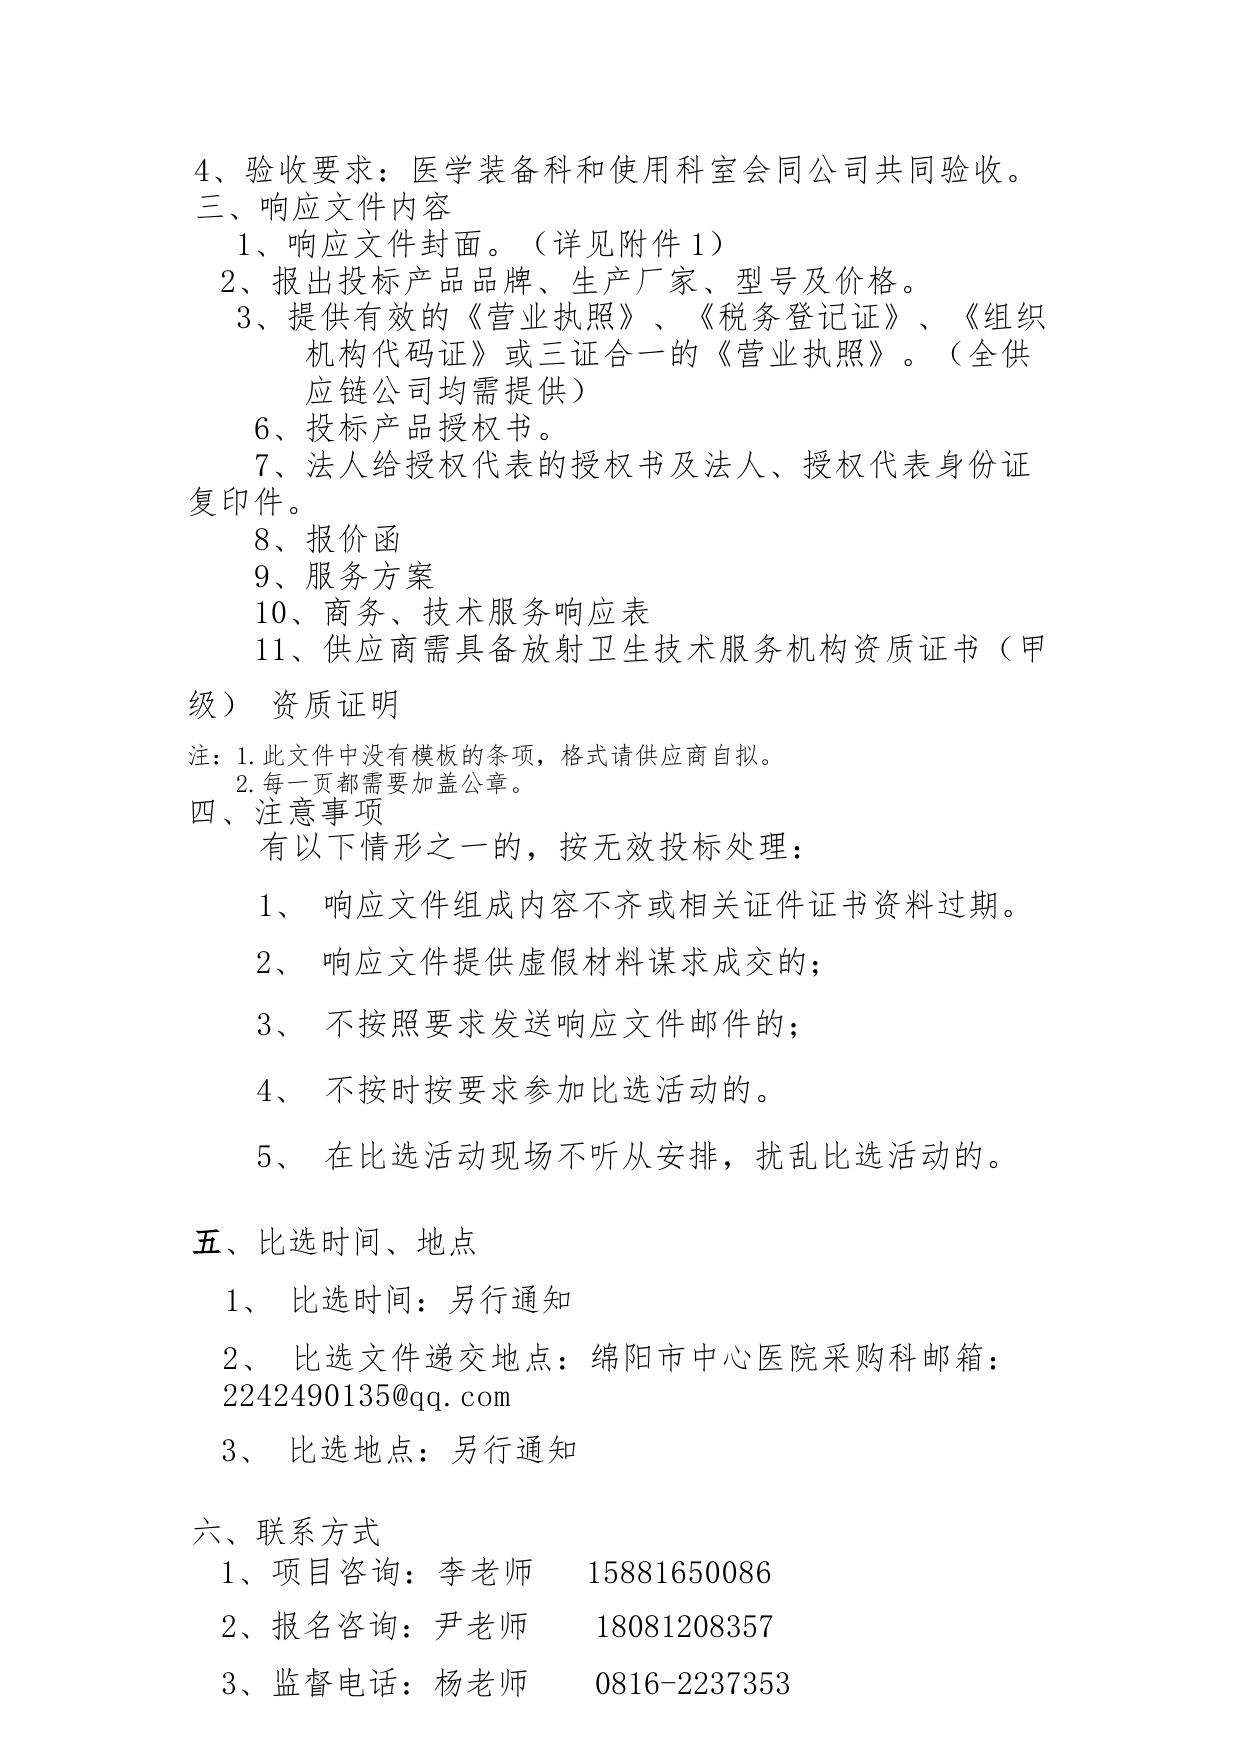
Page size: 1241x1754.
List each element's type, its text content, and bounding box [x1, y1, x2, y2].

text 1、 比选时间：另行通知 [224, 1283, 1054, 1318]
text 2、报名咨询：尹老师 18081208357 [221, 1610, 1054, 1645]
text 1、 响应文件组成内容不齐或相关证件证书资料过期。 [258, 888, 1054, 923]
text 8、报价函 [186, 518, 1054, 555]
text 1、项目咨询：李老师 15881650086 [186, 1551, 1054, 1588]
text 有以下情形之一的，按无效投标处理： [190, 831, 1054, 866]
text 7、法人给授权代表的授权书及法人、授权代表身份证复印件。 [186, 444, 1054, 518]
text 3、 不按照要求发送响应文件邮件的； [256, 1003, 1054, 1047]
text 3、监督电话：杨老师 0816-2237353 [221, 1667, 1054, 1702]
text 2、 比选文件递交地点：绵阳市中心医院采购科邮箱：2242490135@qq.com [222, 1341, 1054, 1411]
list 11、供应商需具备放射卫生技术服务机构资质证书（甲级） 资质证明 [186, 628, 1054, 721]
text 4、验收要求：医学装备科和使用科室会同公司共同验收。 [193, 149, 1054, 186]
text 2、报出投标产品品牌、生产厂家、型号及价格。 [186, 260, 1054, 297]
text 五、比选时间、地点 [191, 1226, 1054, 1261]
text 2、 响应文件提供虚假材料谋求成交的； [256, 946, 1054, 981]
text 注：1.此文件中没有模板的条项，格式请供应商自拟。 [186, 739, 1054, 768]
text 2.每一页都需要加盖公章。 [186, 768, 1054, 796]
text 5、 在比选活动现场不听从安排，扰乱比选活动的。 [256, 1135, 1054, 1178]
text 1、响应文件封面。（详见附件1） [236, 223, 1054, 260]
text 三、响应文件内容 [193, 186, 1054, 223]
text 6、投标产品授权书。 [186, 407, 1054, 444]
text 四、注意事项 [186, 796, 1054, 831]
text 10、商务、技术服务响应表 [186, 592, 1054, 628]
text 9、服务方案 [186, 555, 1054, 592]
text 3、提供有效的《营业执照》、《税务登记证》、《组织机构代码证》或三证合一的《营业执照》。（全供应链公司均需提供） [236, 297, 1054, 407]
text 4、 不按时按要求参加比选活动的。 [256, 1069, 1054, 1112]
text 六、联系方式 [191, 1516, 1054, 1551]
text 3、 比选地点：另行通知 [221, 1433, 1054, 1468]
